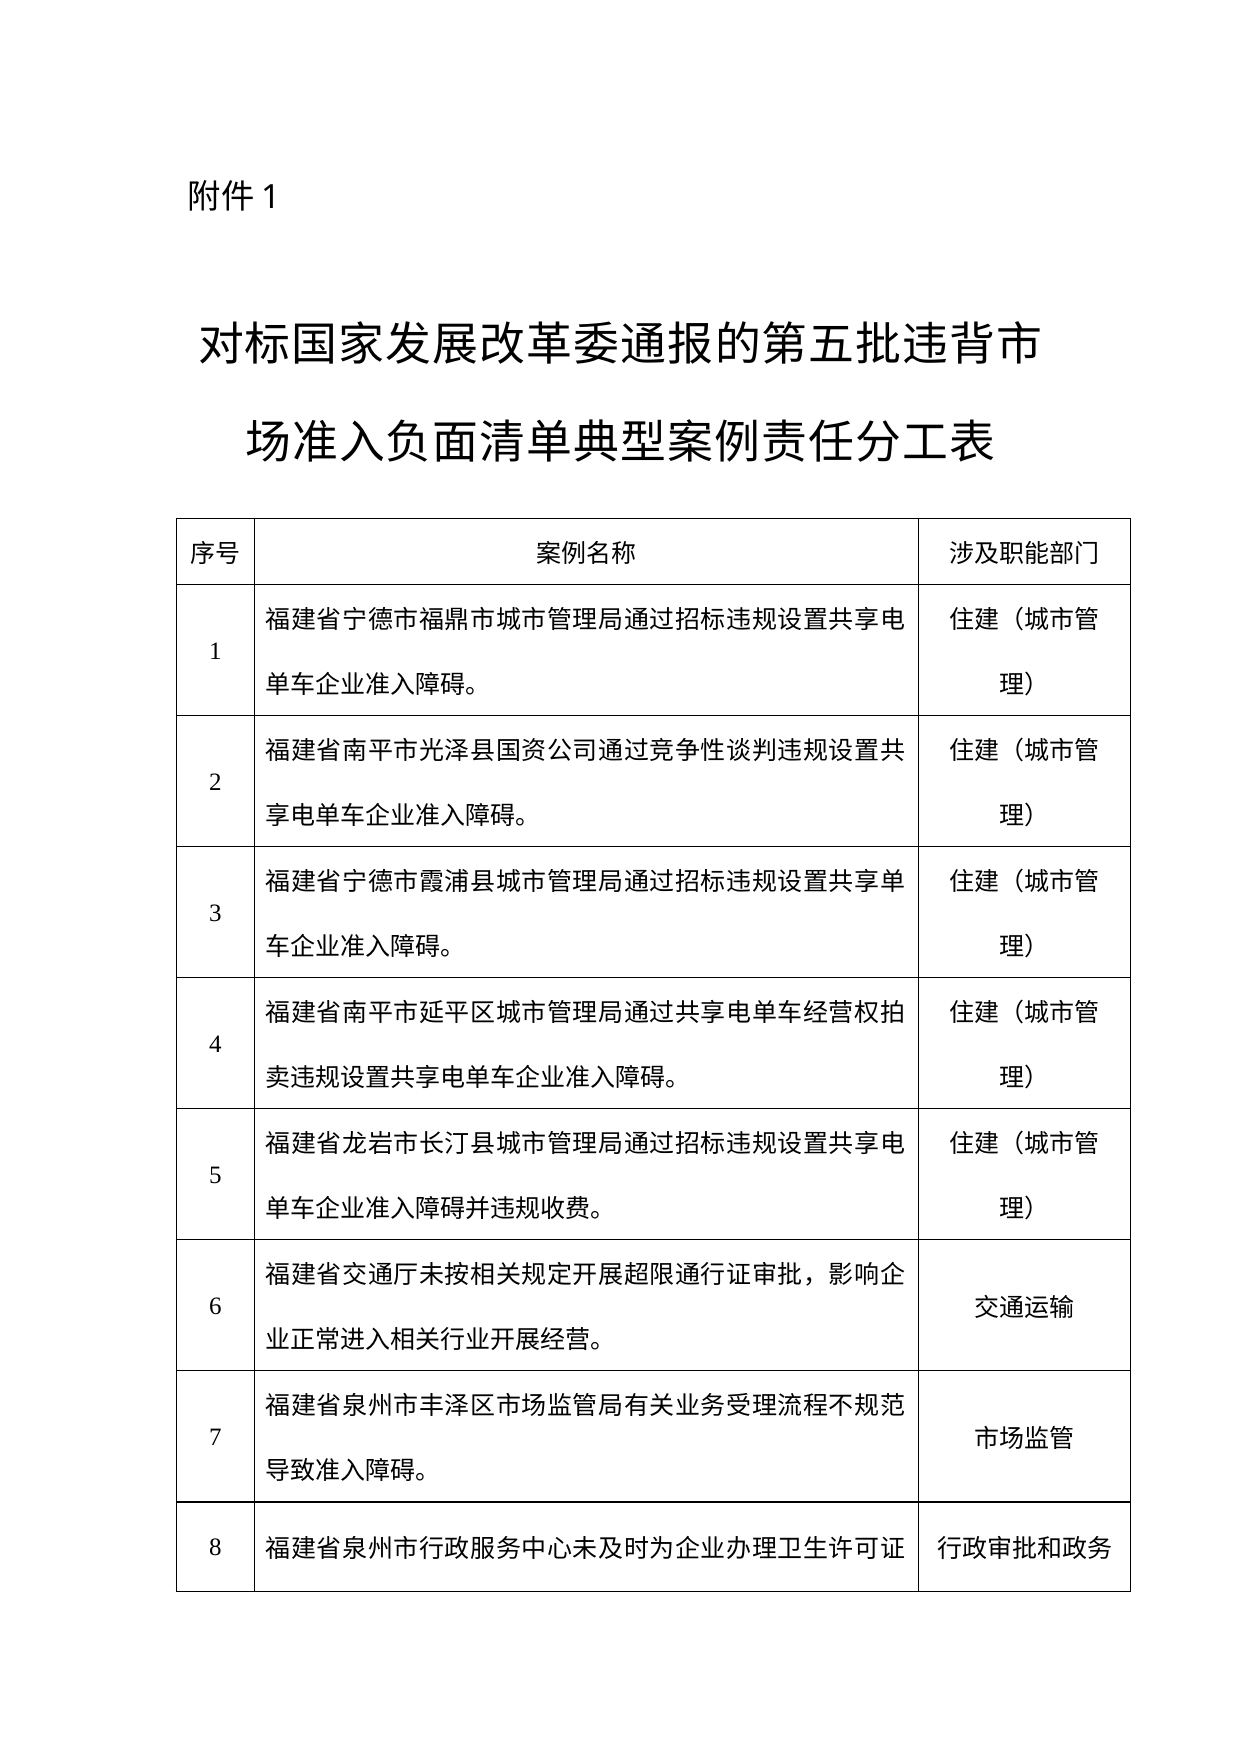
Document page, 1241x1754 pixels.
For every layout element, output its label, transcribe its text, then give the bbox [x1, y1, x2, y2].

table_cell 住建（城市管理） [919, 716, 1130, 846]
table_cell 市场监管 [919, 1371, 1130, 1501]
table_cell 住建（城市管理） [919, 1109, 1130, 1239]
table_cell 4 [177, 978, 254, 1108]
table_header 涉及职能部门 [919, 519, 1130, 584]
table_cell 7 [177, 1371, 254, 1501]
table_cell 交通运输 [919, 1240, 1130, 1370]
text 对标国家发展改革委通报的第五批违背市场准入负面清单典型案例责任分工表 [187, 292, 1053, 487]
table_cell 福建省南平市光泽县国资公司通过竞争性谈判违规设置共享电单车企业准入障碍。 [255, 716, 918, 846]
table_cell 住建（城市管理） [919, 978, 1130, 1108]
text 附件1 [187, 162, 1053, 227]
table_cell 福建省泉州市行政服务中心未及时为企业办理卫生许可证延续业务导致准入障碍。 [255, 1503, 918, 1591]
table_cell 福建省龙岩市长汀县城市管理局通过招标违规设置共享电单车企业准入障碍并违规收费。 [255, 1109, 918, 1239]
table_cell 6 [177, 1240, 254, 1370]
table_cell 福建省泉州市丰泽区市场监管局有关业务受理流程不规范导致准入障碍。 [255, 1371, 918, 1501]
table_cell 2 [177, 716, 254, 846]
table_cell 福建省宁德市福鼎市城市管理局通过招标违规设置共享电单车企业准入障碍。 [255, 585, 918, 715]
table_cell 福建省宁德市霞浦县城市管理局通过招标违规设置共享单车企业准入障碍。 [255, 847, 918, 977]
table_header 序号 [177, 519, 254, 584]
table_cell 福建省交通厅未按相关规定开展超限通行证审批，影响企业正常进入相关行业开展经营。 [255, 1240, 918, 1370]
table_cell 1 [177, 585, 254, 715]
table_header 案例名称 [255, 519, 918, 584]
table_cell 住建（城市管理） [919, 585, 1130, 715]
table_cell 3 [177, 847, 254, 977]
table_cell 行政审批和政务信息、卫生健康 [919, 1503, 1130, 1591]
table_cell 5 [177, 1109, 254, 1239]
table_cell 8 [177, 1503, 254, 1591]
table_cell 福建省南平市延平区城市管理局通过共享电单车经营权拍卖违规设置共享电单车企业准入障碍。 [255, 978, 918, 1108]
table_cell 住建（城市管理） [919, 847, 1130, 977]
